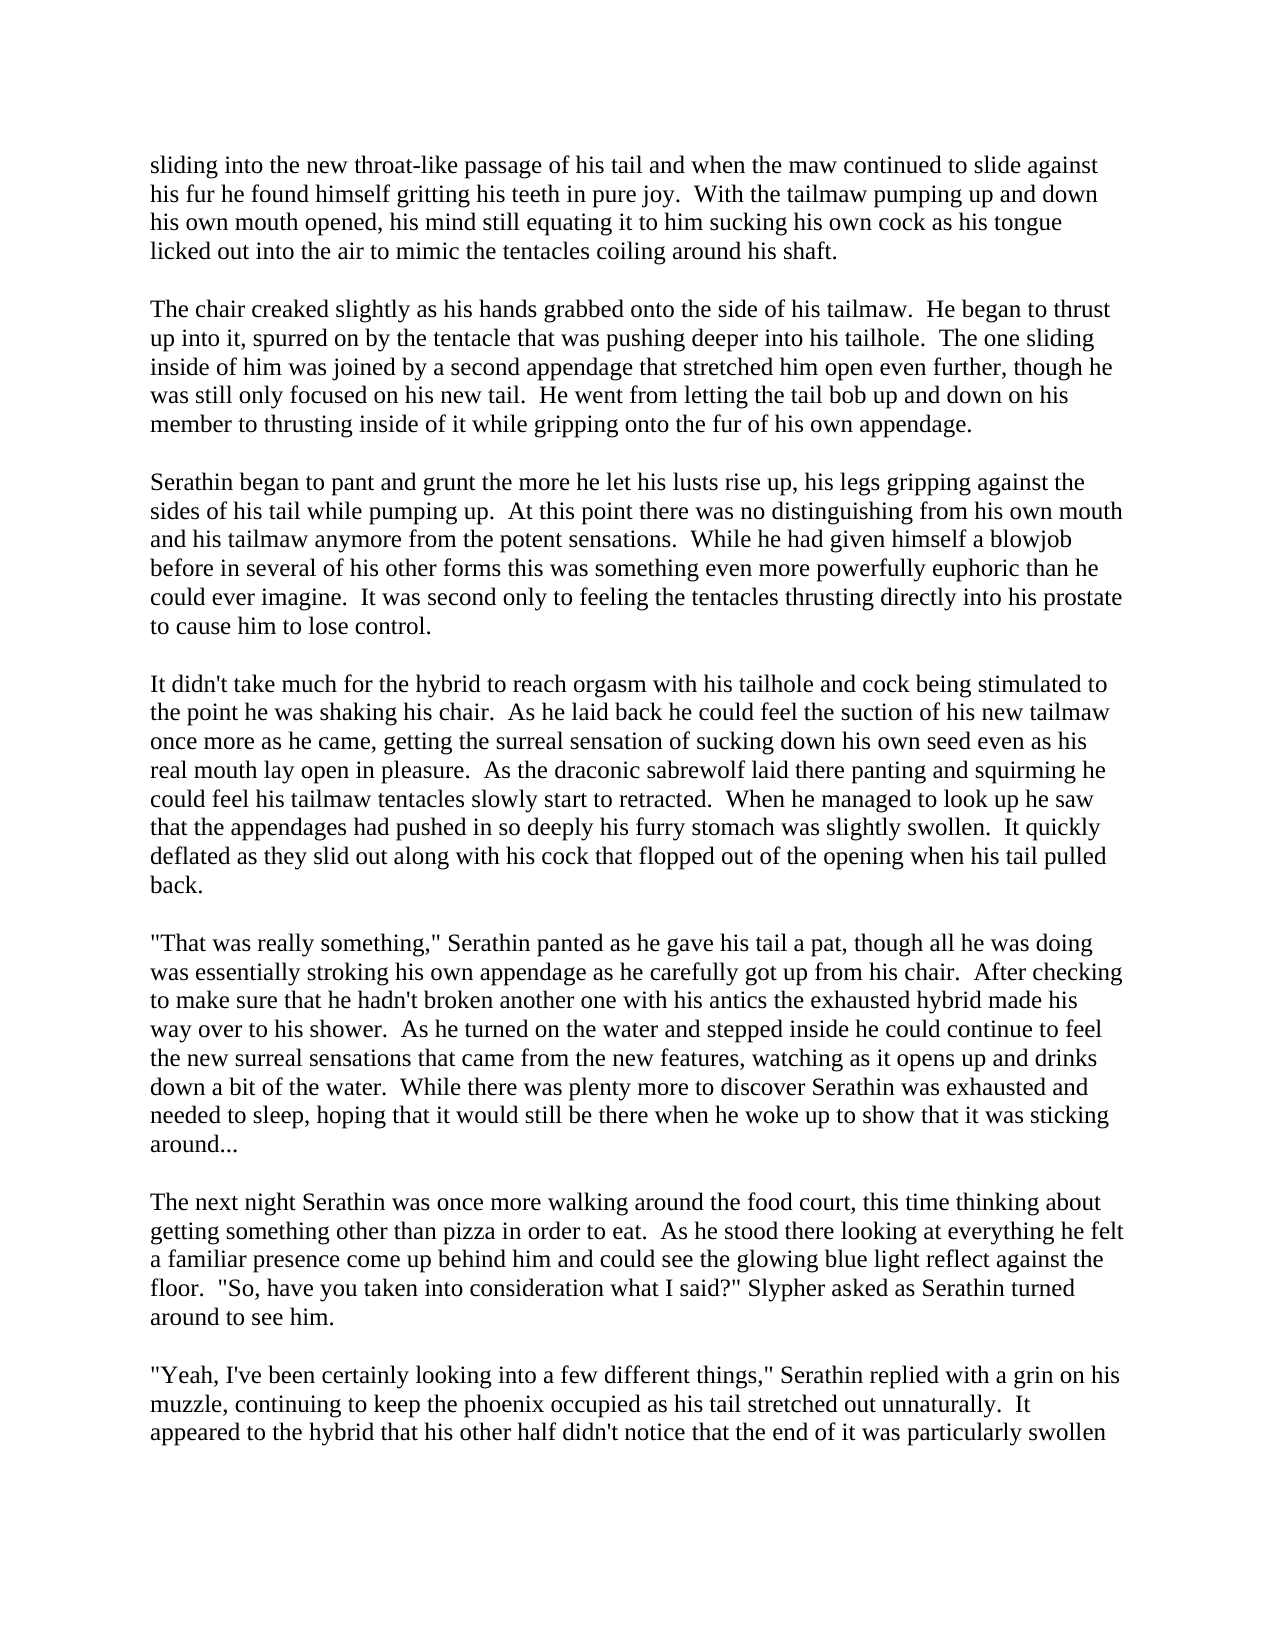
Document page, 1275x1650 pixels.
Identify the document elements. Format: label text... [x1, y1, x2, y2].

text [150, 1360, 1125, 1446]
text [150, 150, 1125, 265]
text The chair creaked slightly as his hands grabbed onto the side of his tailmaw. He began to thrust up into it, spurred on by the tentacle that was pushing deeper into his tailhole. The one sliding inside of him was joined by a second appendage that stretched him open even further, though he was still only focused on his new tail. He went from letting the tail bob up and down on his member to thrusting inside of it while gripping onto the fur of his own appendage. [150, 294, 1125, 438]
text The next night Serathin was once more walking around the food court, this time thinking about getting something other than pizza in order to eat. As he stood there looking at everything he felt a familiar presence come up behind him and could see the glowing blue light reflect against the floor. "So, have you taken into consideration what I said?" Slypher asked as Serathin turned around to see him. [150, 1187, 1125, 1331]
text Serathin began to pant and grunt the more he let his lusts rise up, his legs gripping against the sides of his tail while pumping up. At this point there was no distinguishing from his own mouth and his tailmaw anymore from the potent sensations. While he had given himself a blowjob before in several of his other forms this was something even more powerfully euphoric than he could ever imagine. It was second only to feeling the tentacles thrusting directly into his prostate to cause him to lose control. [150, 467, 1125, 639]
text "That was really something," Serathin panted as he gave his tail a pat, though all he was doing was essentially stroking his own appendage as he carefully got up from his chair. After checking to make sure that he hadn't broken another one with his antics the exhausted hybrid made his way over to his shower. As he turned on the water and stepped inside he could continue to feel the new surreal sensations that came from the new features, watching as it opens up and drinks down a bit of the water. While there was plenty more to discover Serathin was exhausted and needed to sleep, hoping that it would still be there when he woke up to show that it was sticking around... [150, 928, 1125, 1158]
text It didn't take much for the hybrid to reach orgasm with his tailhole and cock being stimulated to the point he was shaking his chair. As he laid back he could feel the suction of his new tailmaw once more as he came, getting the surreal sensation of sucking down his own seed even as his real mouth lay open in pleasure. As the draconic sabrewolf laid there panting and squirming he could feel his tailmaw tentacles slowly start to retracted. When he managed to look up he saw that the appendages had pushed in so deeply his furry stomach was slightly swollen. It quickly deflated as they slid out along with his cock that flopped out of the opening when his tail pulled back. [150, 669, 1125, 899]
